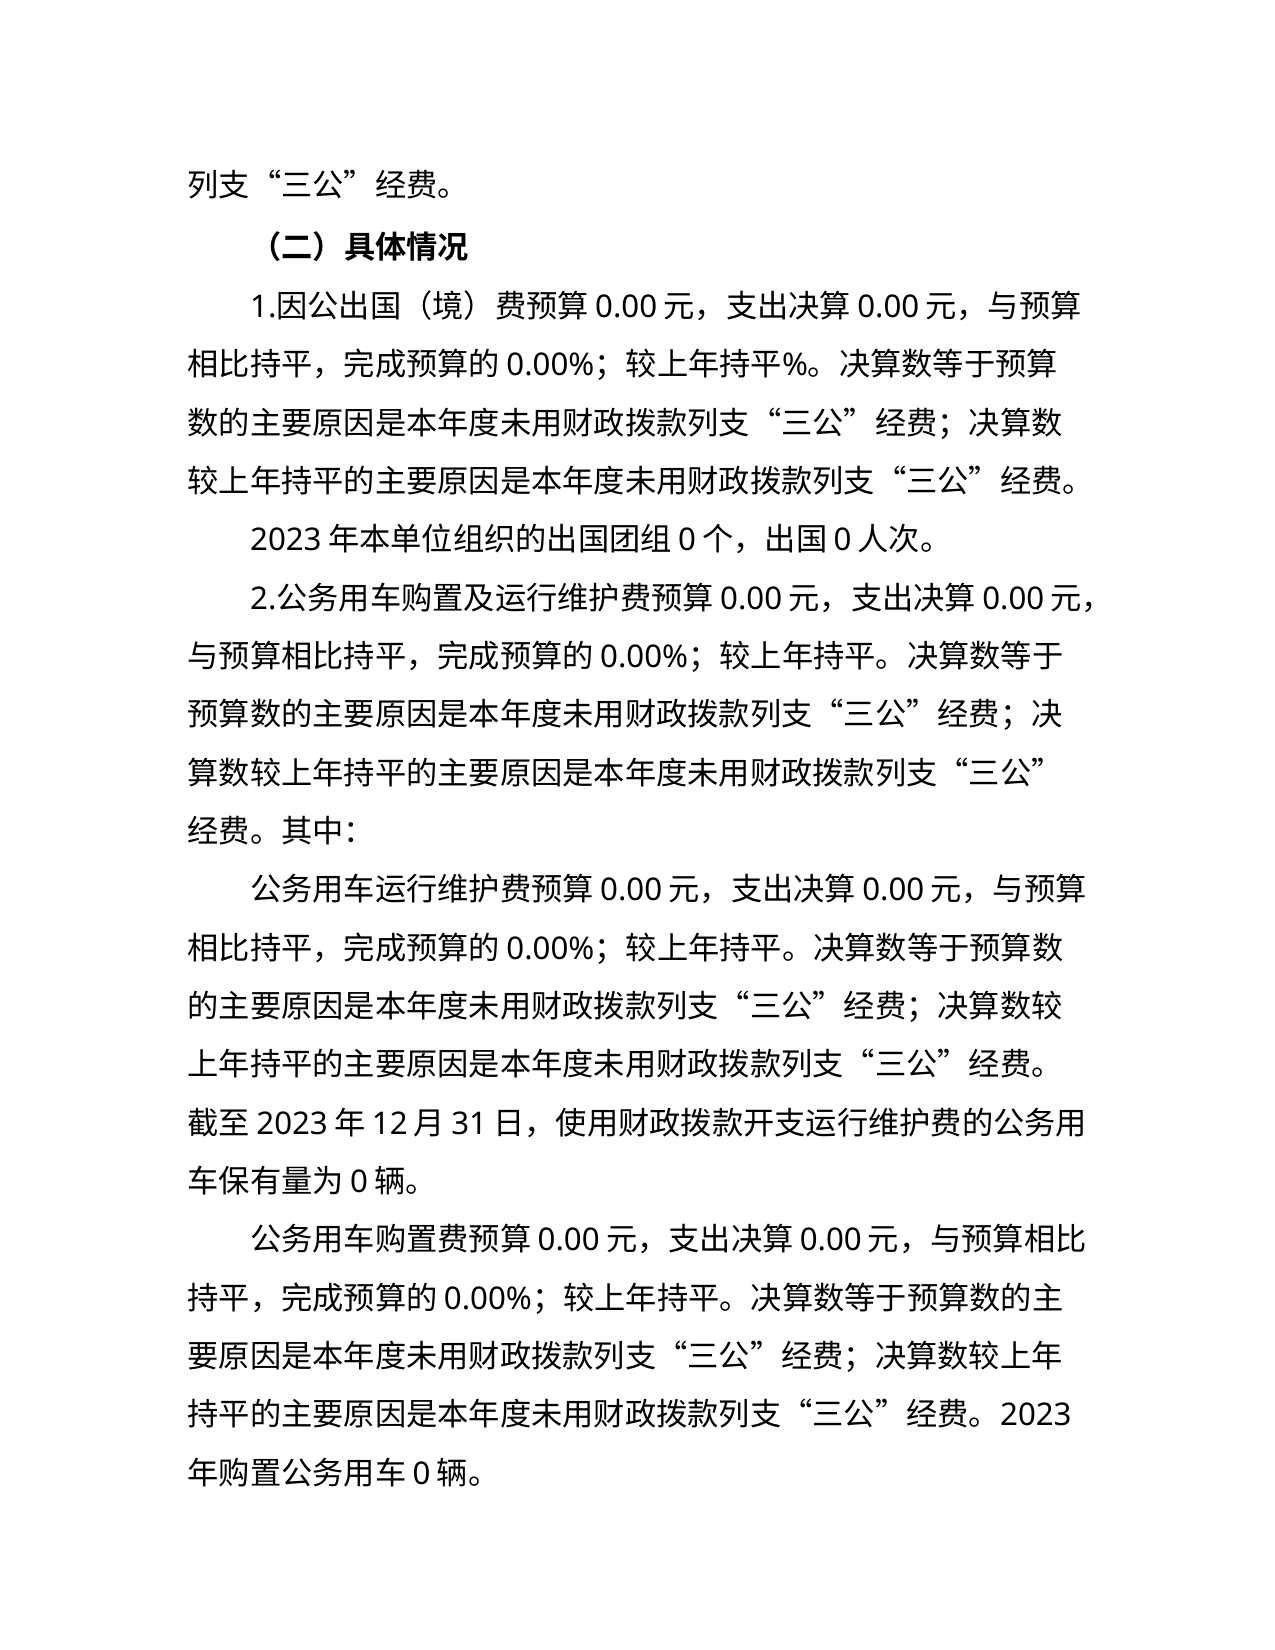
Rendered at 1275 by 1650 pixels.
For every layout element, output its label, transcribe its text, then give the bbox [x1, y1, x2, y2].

text 2023年本单位组织的出国团组0个，出国0人次。 [187, 504, 1087, 562]
subtitle （二）具体情况 [187, 208, 1087, 271]
text 公务用车运行维护费预算0.00元，支出决算0.00元，与预算相比持平，完成预算的0.00%；较上年持平。决算数等于预算数的主要原因是本年度未用财政拨款列支“三公”经费；决算数较上年持平的主要原因是本年度未用财政拨款列支“三公”经费。截至2023年12月31日，使用财政拨款开支运行维护费的公务用车保有量为0辆。 [187, 854, 1087, 1204]
text 公务用车购置费预算0.00元，支出决算0.00元，与预算相比持平，完成预算的0.00%；较上年持平。决算数等于预算数的主要原因是本年度未用财政拨款列支“三公”经费；决算数较上年持平的主要原因是本年度未用财政拨款列支“三公”经费。2023年购置公务用车0辆。 [187, 1204, 1087, 1496]
text 2.公务用车购置及运行维护费预算0.00元，支出决算0.00元，与预算相比持平，完成预算的0.00%；较上年持平。决算数等于预算数的主要原因是本年度未用财政拨款列支“三公”经费；决算数较上年持平的主要原因是本年度未用财政拨款列支“三公”经费。其中： [187, 562, 1087, 854]
text 1.因公出国（境）费预算0.00元，支出决算0.00元，与预算相比持平，完成预算的0.00%；较上年持平%。决算数等于预算数的主要原因是本年度未用财政拨款列支“三公”经费；决算数较上年持平的主要原因是本年度未用财政拨款列支“三公”经费。 [187, 271, 1087, 504]
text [187, 150, 1087, 208]
